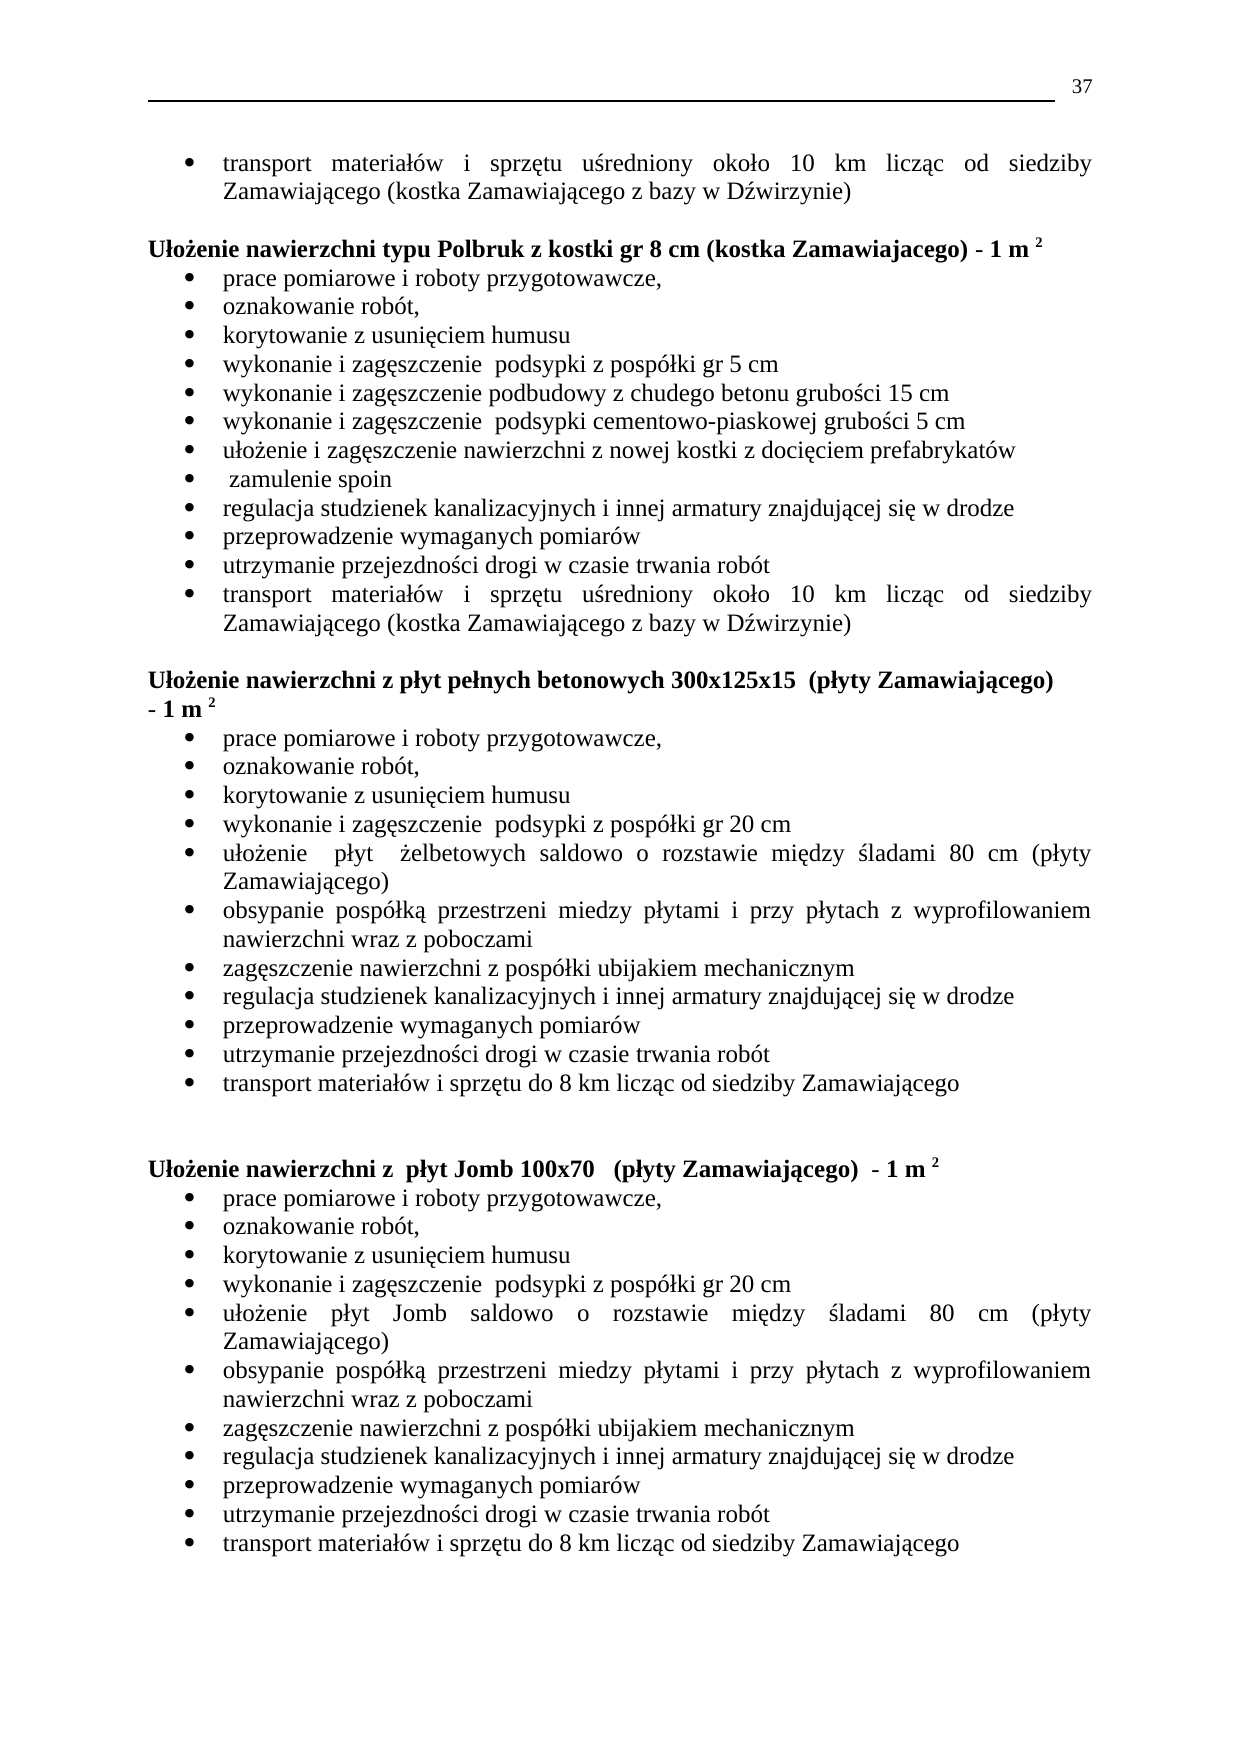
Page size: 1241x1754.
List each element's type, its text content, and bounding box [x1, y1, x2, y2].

list korytowanie z usunięciem humusu [185, 780, 1092, 809]
list przeprowadzenie wymaganych pomiarów [185, 1010, 1092, 1039]
text - 2 [148, 694, 1092, 723]
list wykonanie i zagęszczenie podsypki z pospółki gr [185, 349, 1092, 378]
list prace pomiarowe i roboty przygotowawcze, [185, 1183, 1092, 1211]
list zagęszczenie nawierzchni z pospółki ubijakiem mechanicznym [185, 953, 1092, 981]
list oznakowanie robót, [185, 1211, 1092, 1240]
list korytowanie z usunięciem humusu [185, 1240, 1092, 1269]
list wykonanie i zagęszczenie podsypki cementowo-piaskowej grubości [185, 406, 1092, 435]
list transport materiałów i sprzętu do licząc od siedziby Zamawiającego [185, 1528, 1092, 1556]
list ułożenie płyt żelbetowych saldowo o rozstawie między śladami (płyty Zamawiającego) [185, 838, 1092, 895]
list oznakowanie robót, [185, 291, 1092, 320]
list ułożenie i zagęszczenie nawierzchni z nowej kostki z docięciem prefabrykatów [185, 435, 1092, 464]
list przeprowadzenie wymaganych pomiarów [185, 521, 1092, 550]
list przeprowadzenie wymaganych pomiarów [185, 1470, 1092, 1499]
list zagęszczenie nawierzchni z pospółki ubijakiem mechanicznym [185, 1413, 1092, 1441]
list utrzymanie przejezdności drogi w czasie trwania robót [185, 550, 1092, 579]
text Ułożenie nawierzchni typu Polbruk z kostki gr (kostka Zamawiajacego) - 2 [148, 234, 1092, 263]
list wykonanie i zagęszczenie podsypki z pospółki gr [185, 809, 1092, 838]
list oznakowanie robót, [185, 751, 1092, 780]
list prace pomiarowe i roboty przygotowawcze, [185, 723, 1092, 751]
list utrzymanie przejezdności drogi w czasie trwania robót [185, 1499, 1092, 1528]
list regulacja studzienek kanalizacyjnych i innej armatury znajdującej się w drodze [185, 1441, 1092, 1470]
list wykonanie i zagęszczenie podbudowy z chudego betonu grubości [185, 378, 1092, 406]
text Ułożenie nawierzchni z płyt pełnych betonowych 300x125x15 (płyty Zamawiającego) [148, 665, 1092, 694]
list obsypanie pospółką przestrzeni miedzy płytami i przy płytach z wyprofilowaniem nawierzchni wraz z poboczami [185, 1355, 1092, 1413]
list transport materiałów i sprzętu do licząc od siedziby Zamawiającego [185, 1068, 1092, 1096]
list transport materiałów i sprzętu uśredniony około licząc od siedziby Zamawiającego (kostka Zamawiającego z bazy w Dźwirzynie) [185, 579, 1092, 636]
list regulacja studzienek kanalizacyjnych i innej armatury znajdującej się w drodze [185, 981, 1092, 1010]
text Ułożenie nawierzchni z płyt Jomb 100x70 (płyty Zamawiającego) - 2 [148, 1154, 1092, 1183]
list transport materiałów i sprzętu uśredniony około licząc od siedziby Zamawiającego (kostka Zamawiającego z bazy w Dźwirzynie) [185, 148, 1092, 205]
list regulacja studzienek kanalizacyjnych i innej armatury znajdującej się w drodze [185, 493, 1092, 521]
list prace pomiarowe i roboty przygotowawcze, [185, 263, 1092, 291]
list korytowanie z usunięciem humusu [185, 320, 1092, 349]
list obsypanie pospółką przestrzeni miedzy płytami i przy płytach z wyprofilowaniem nawierzchni wraz z poboczami [185, 895, 1092, 953]
list ułożenie płyt Jomb saldowo o rozstawie między śladami (płyty Zamawiającego) [185, 1298, 1092, 1355]
list zamulenie spoin [185, 464, 1092, 493]
list utrzymanie przejezdności drogi w czasie trwania robót [185, 1039, 1092, 1068]
list wykonanie i zagęszczenie podsypki z pospółki gr [185, 1269, 1092, 1298]
